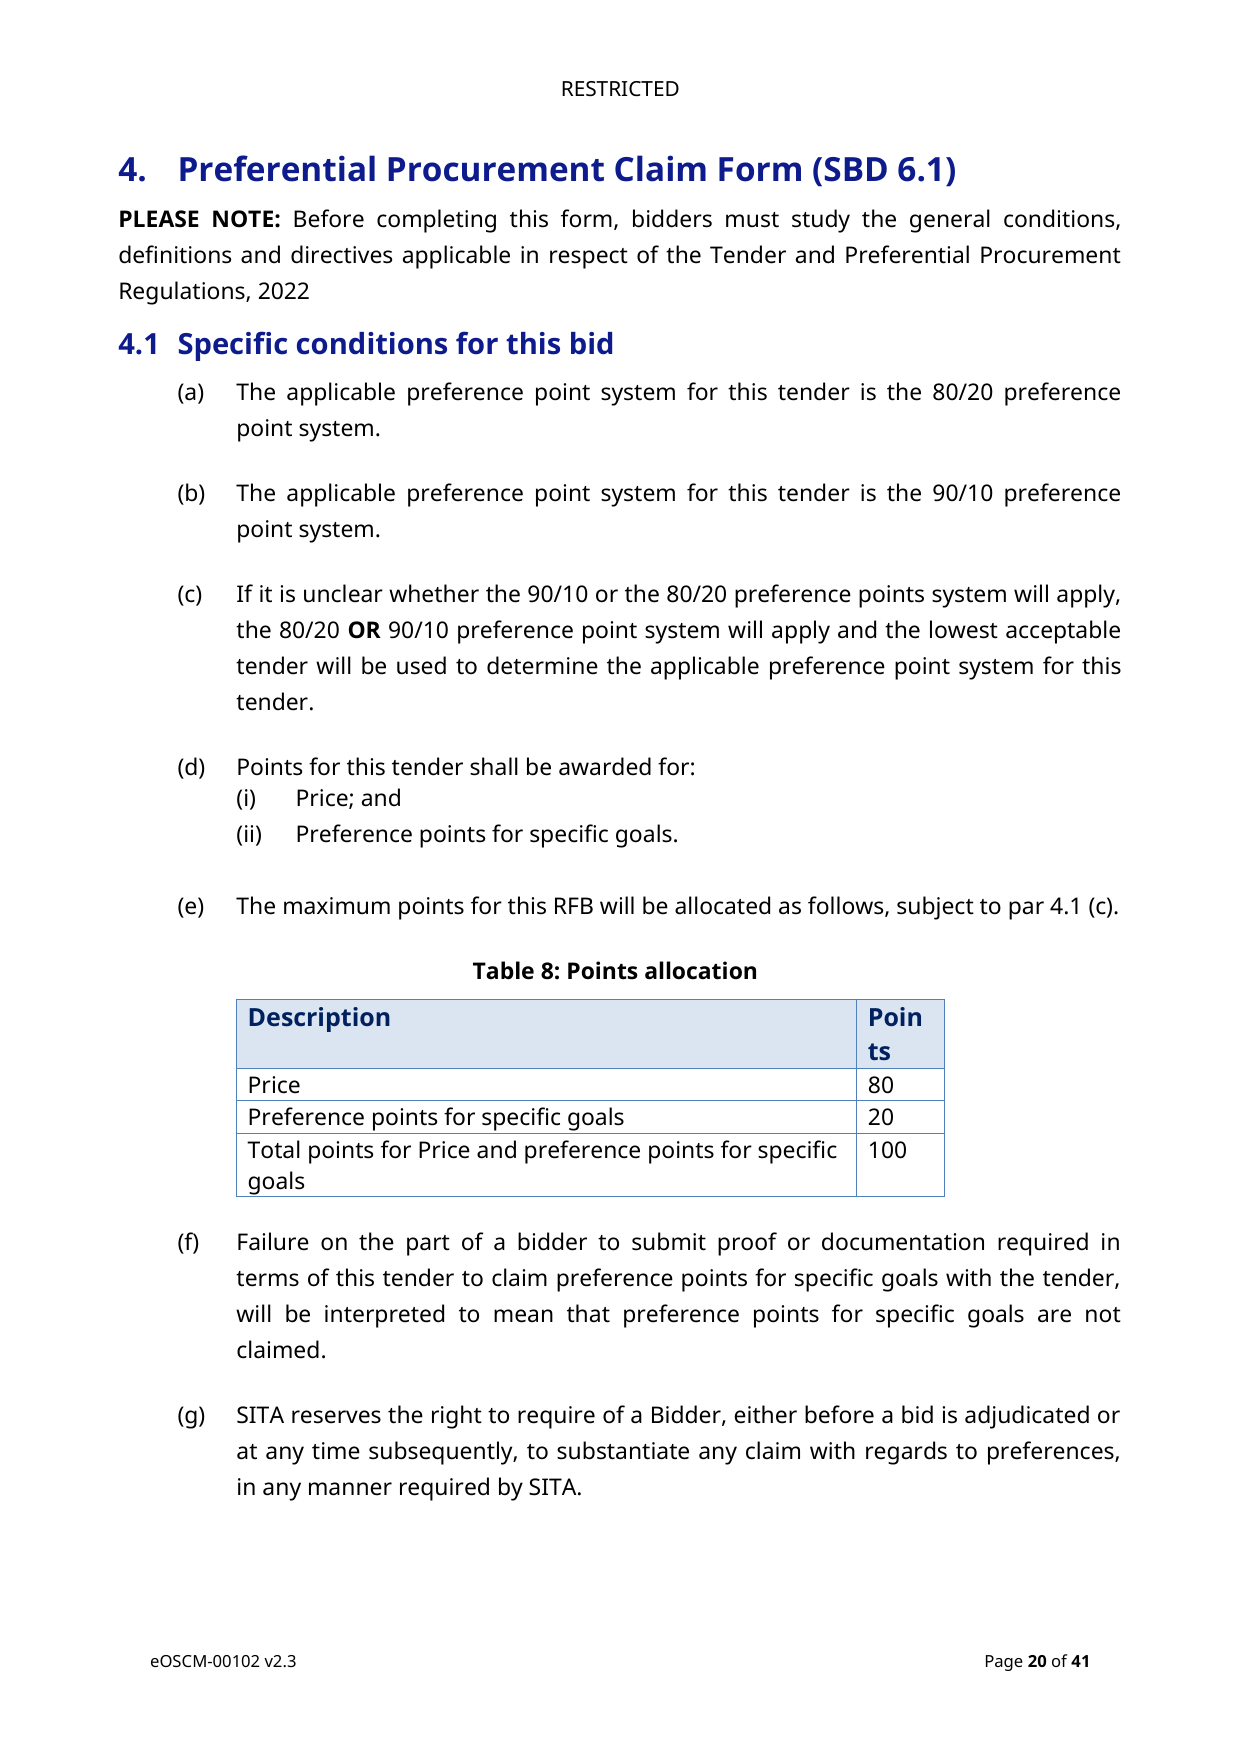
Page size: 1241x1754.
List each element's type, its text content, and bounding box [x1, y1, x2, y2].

list If it is unclear whether the 90/10 or the 80/20 preference points system will apply, the 80/20 OR 90/10 preference point system will apply and the lowest acceptable tender will be used to determine the applicable preference point system for this tender. [177, 578, 1122, 717]
list SITA reserves the right to require of a Bidder, either before a bid is adjudicated or at any time subsequently, to substantiate any claim with regards to preferences, in any manner required by SITA. [177, 1399, 1122, 1502]
table_header Points [857, 1000, 944, 1068]
table_header Description [237, 1000, 856, 1068]
list The applicable preference point system for this tender is the 90/10 preference point system. [177, 477, 1122, 544]
list Points for this tender shall be awarded for: [177, 751, 1122, 782]
table_cell Price [237, 1069, 856, 1100]
table_cell Preference points for specific goals [237, 1101, 856, 1132]
text Table 8: Points allocation [118, 955, 1122, 986]
subtitle Preferential Procurement Claim Form (SBD 6.1) [118, 145, 1122, 191]
list Price; and [236, 782, 1122, 813]
subtitle Specific conditions for this bid [118, 324, 1122, 363]
text PLEASE NOTE: Before completing this form, bidders must study the general conditions, definitions and directives applicable in respect of the Tender and Preferential Procurement Regulations, 2022 [118, 203, 1122, 306]
table_cell 20 [857, 1101, 944, 1132]
list Failure on the part of a bidder to submit proof or documentation required in terms of this tender to claim preference points for specific goals with the tender, will be interpreted to mean that preference points for specific goals are not claimed. [177, 1226, 1122, 1365]
list The maximum points for this RFB will be allocated as follows, subject to par 4.1 (c). [177, 890, 1122, 921]
list Preference points for specific goals. [236, 818, 1122, 849]
list The applicable preference point system for this tender is the 80/20 preference point system. [177, 376, 1122, 443]
table_cell Total points for Price and preference points for specific goals [237, 1134, 856, 1196]
table_cell 100 [857, 1134, 944, 1196]
table_cell 80 [857, 1069, 944, 1100]
